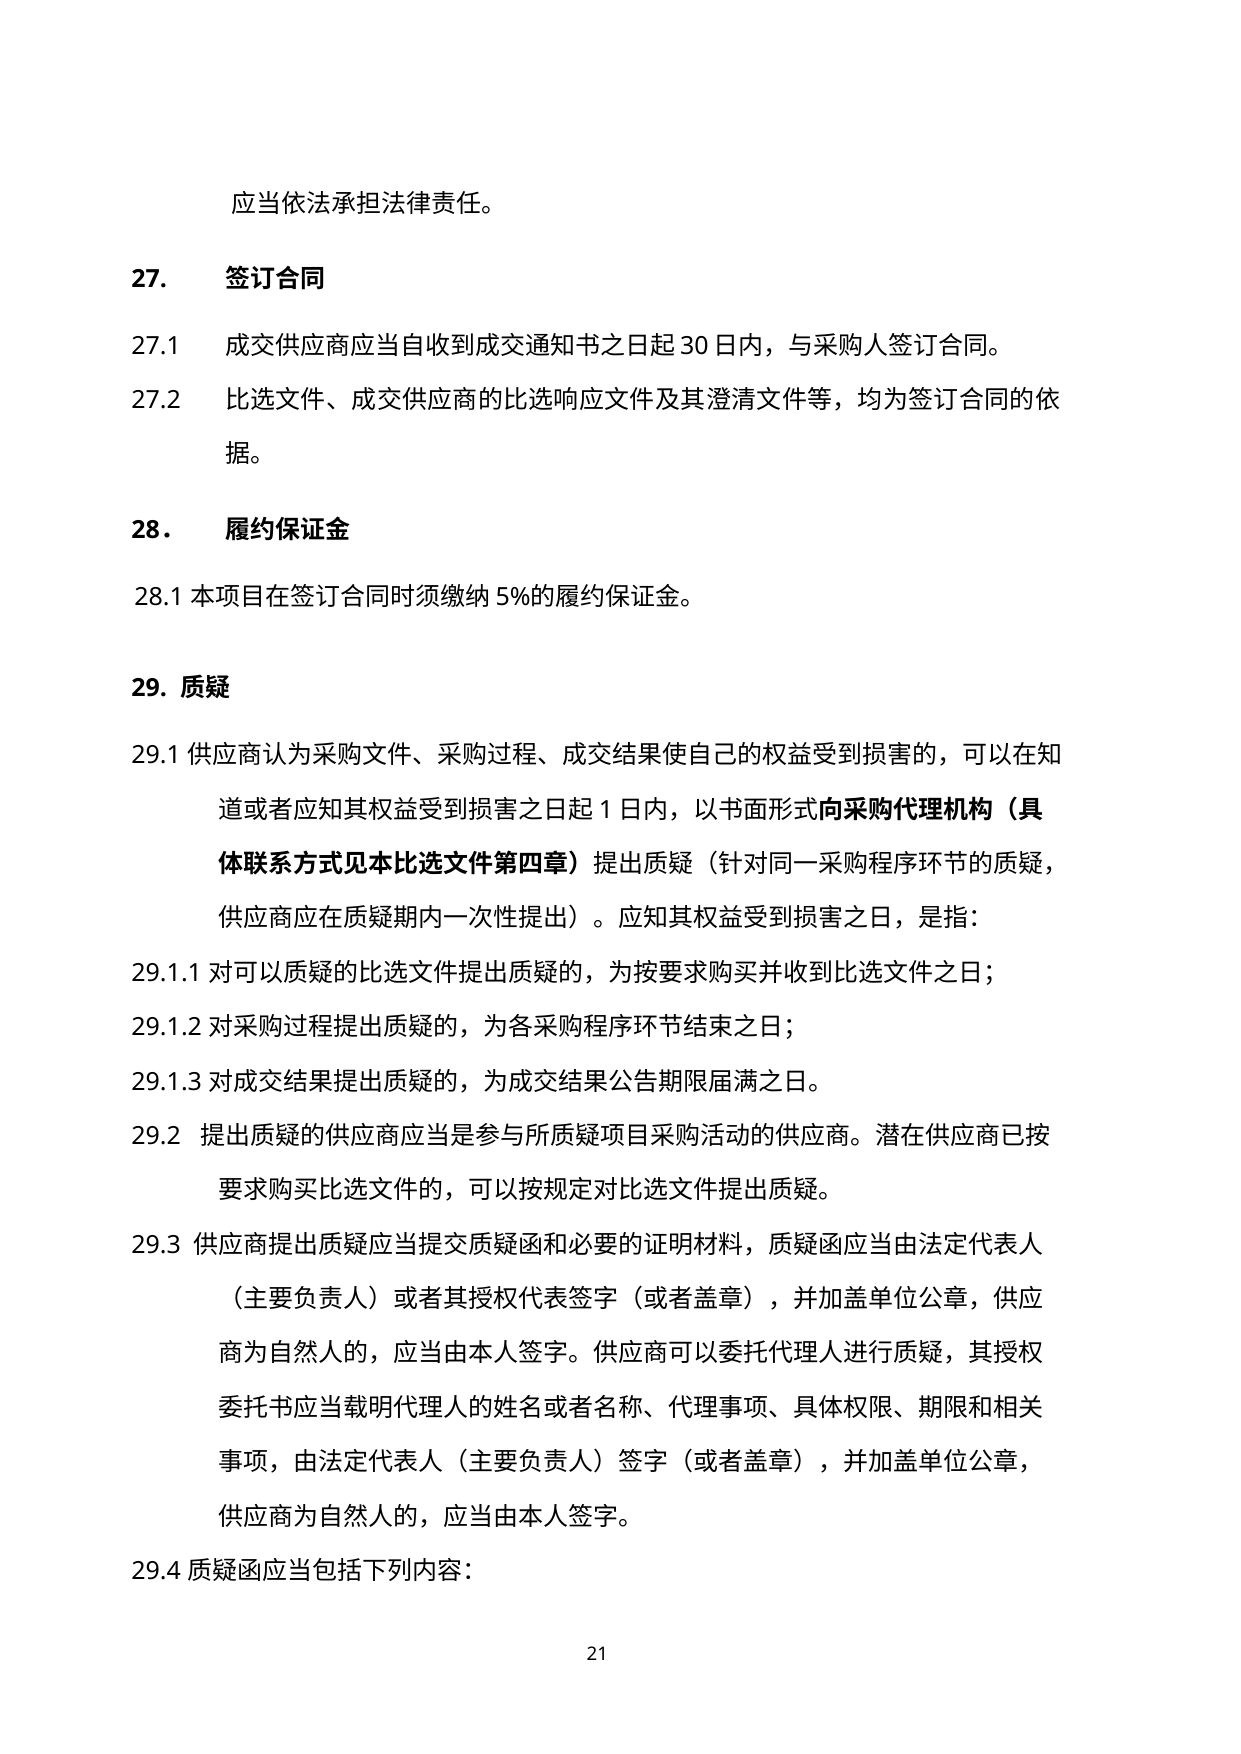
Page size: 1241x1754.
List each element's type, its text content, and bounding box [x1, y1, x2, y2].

text 29.1.2 对采购过程提出质疑的，为各采购程序环节结束之日； [131, 1007, 1063, 1043]
text 29.1.3 对成交结果提出质疑的，为成交结果公告期限届满之日。 [131, 1061, 1063, 1097]
subtitle 27. 签订合同 [131, 258, 1063, 294]
text 29.1 供应商认为采购文件、采购过程、成交结果使自己的权益受到损害的，可以在知道或者应知其权益受到损害之日起1日内，以书面形式向采购代理机构（具体联系方式见本比选文件第四章）提出质疑（针对同一采购程序环节的质疑，供应商应在质疑期内一次性提出）。应知其权益受到损害之日，是指： [131, 735, 1063, 934]
text 29.3 供应商提出质疑应当提交质疑函和必要的证明材料，质疑函应当由法定代表人（主要负责人）或者其授权代表签字（或者盖章），并加盖单位公章，供应商为自然人的，应当由本人签字。供应商可以委托代理人进行质疑，其授权委托书应当载明代理人的姓名或者名称、代理事项、具体权限、期限和相关事项，由法定代表人（主要负责人）签字（或者盖章），并加盖单位公章，供应商为自然人的，应当由本人签字。 [131, 1224, 1063, 1532]
text 27.1 成交供应商应当自收到成交通知书之日起30日内，与采购人签订合同。 [131, 325, 1063, 361]
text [131, 183, 1063, 219]
text 29.4 质疑函应当包括下列内容： [131, 1550, 1063, 1587]
text 28.1 本项目在签订合同时须缴纳5%的履约保证金。 [134, 576, 1063, 612]
text 29.2 提出质疑的供应商应当是参与所质疑项目采购活动的供应商。潜在供应商已按要求购买比选文件的，可以按规定对比选文件提出质疑。 [131, 1115, 1063, 1206]
subtitle 28． 履约保证金 [131, 509, 1063, 545]
subtitle 29. 质疑 [131, 668, 1063, 704]
text 27.2 比选文件、成交供应商的比选响应文件及其澄清文件等，均为签订合同的依据。 [131, 379, 1063, 470]
text 29.1.1 对可以质疑的比选文件提出质疑的，为按要求购买并收到比选文件之日； [131, 952, 1063, 988]
